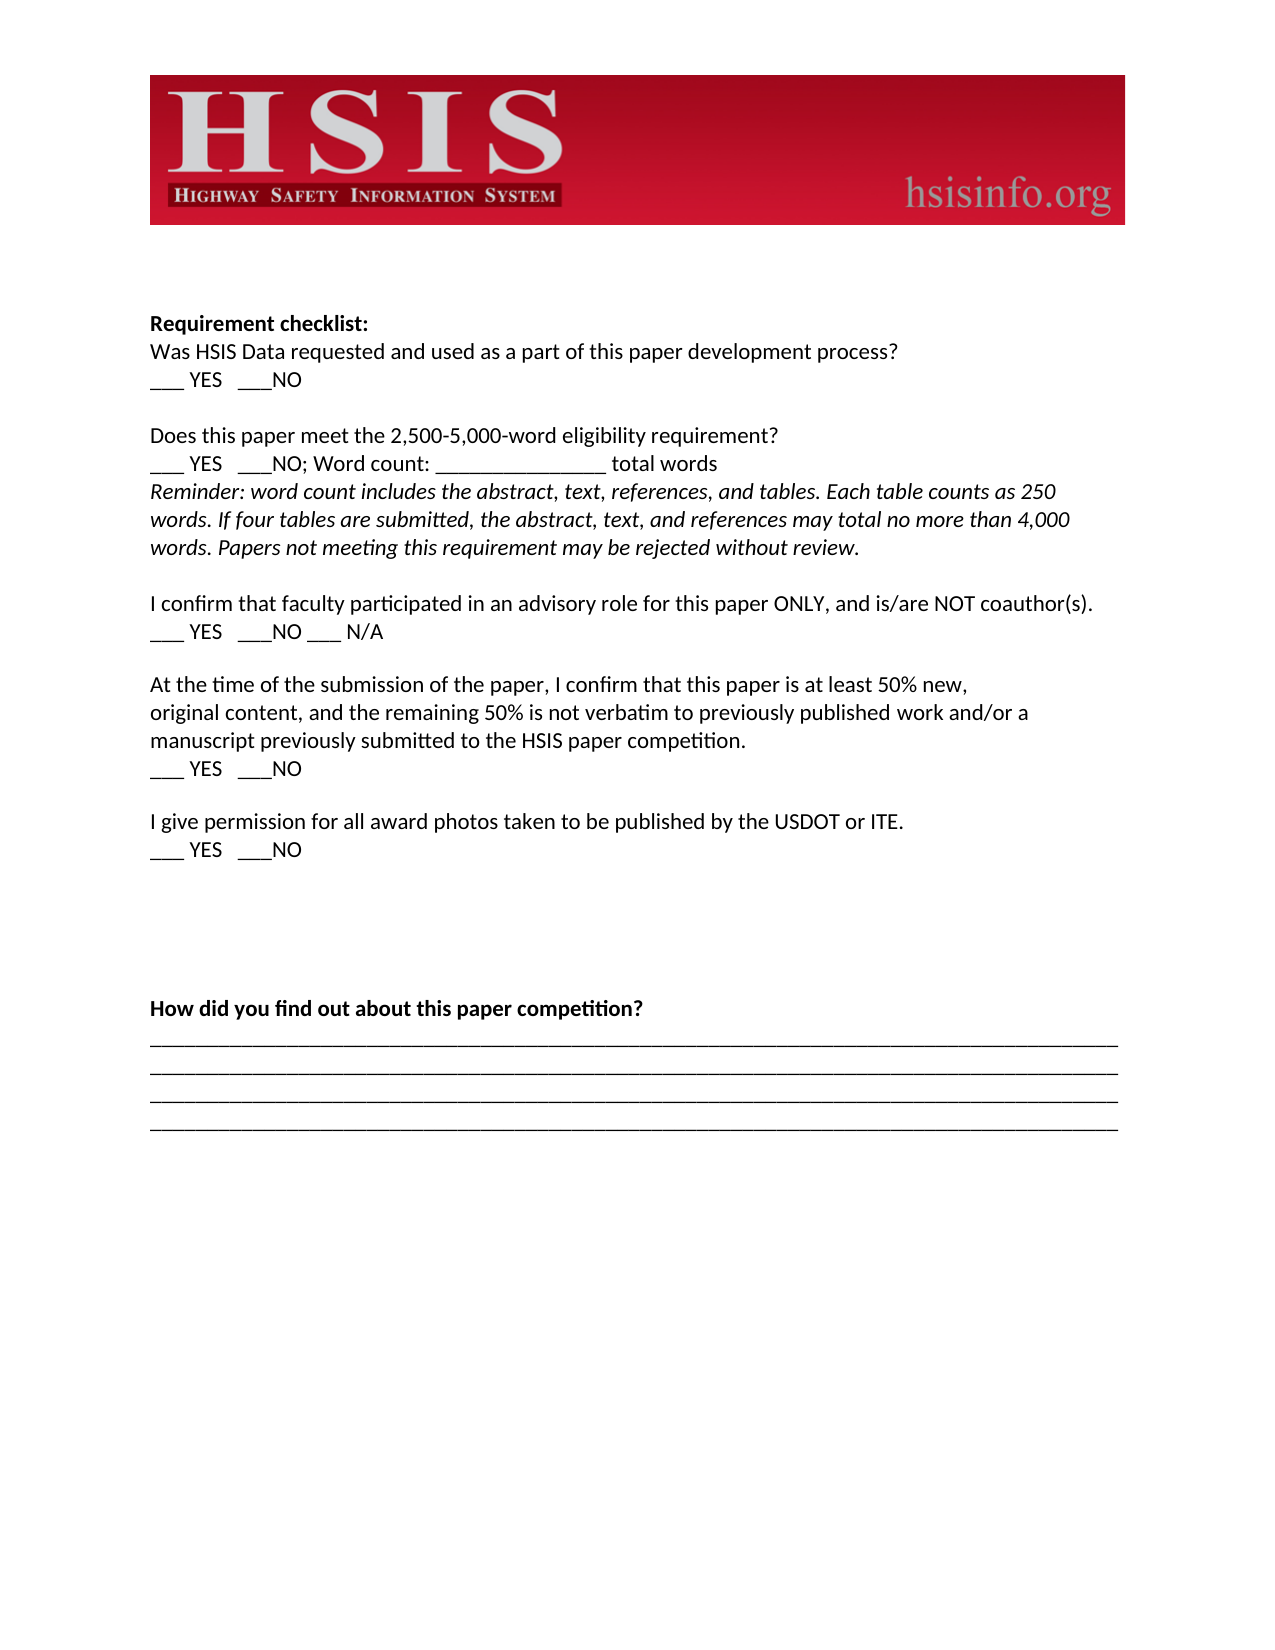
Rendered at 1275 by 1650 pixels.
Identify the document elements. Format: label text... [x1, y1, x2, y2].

text How did you find out about this paper competition? [150, 994, 1125, 1022]
text Does this paper meet the 2,500-5,000-word eligibility requirement? [150, 421, 1125, 449]
text Requirement checklist: [150, 309, 1125, 337]
text ___ YES ___NO ___ N/A [150, 617, 1125, 645]
text __________________________________________________________________________________________________________________________________________________________________________ [150, 1078, 1125, 1134]
text ___ YES ___NO [150, 365, 1125, 421]
text At the time of the submission of the paper, I confirm that this paper is at least 50% new, original content, and the remaining 50% is not verbatim to previously published work and/or a manuscript previously submitted to the HSIS paper competition. [150, 670, 1125, 754]
text ___ YES ___NO [150, 754, 1125, 782]
text I give permission for all award photos taken to be published by the USDOT or ITE. [150, 807, 1125, 835]
text Was HSIS Data requested and used as a part of this paper development process? [150, 337, 1125, 365]
text ___ YES ___NO; Word count: _______________ total words [150, 449, 1125, 477]
text __________________________________________________________________________________________________________________________________________________________________________ [150, 1022, 1125, 1078]
text ___ YES ___NO [150, 835, 1125, 863]
text Reminder: word count includes the abstract, text, references, and tables. Each table counts as 250 words. If four tables are submitted, the abstract, text, and references may total no more than 4,000 words. Papers not meeting this requirement may be rejected without review. [150, 477, 1125, 561]
picture [150, 75, 1125, 225]
text I confirm that faculty participated in an advisory role for this paper ONLY, and is/are NOT coauthor(s). [150, 589, 1125, 617]
